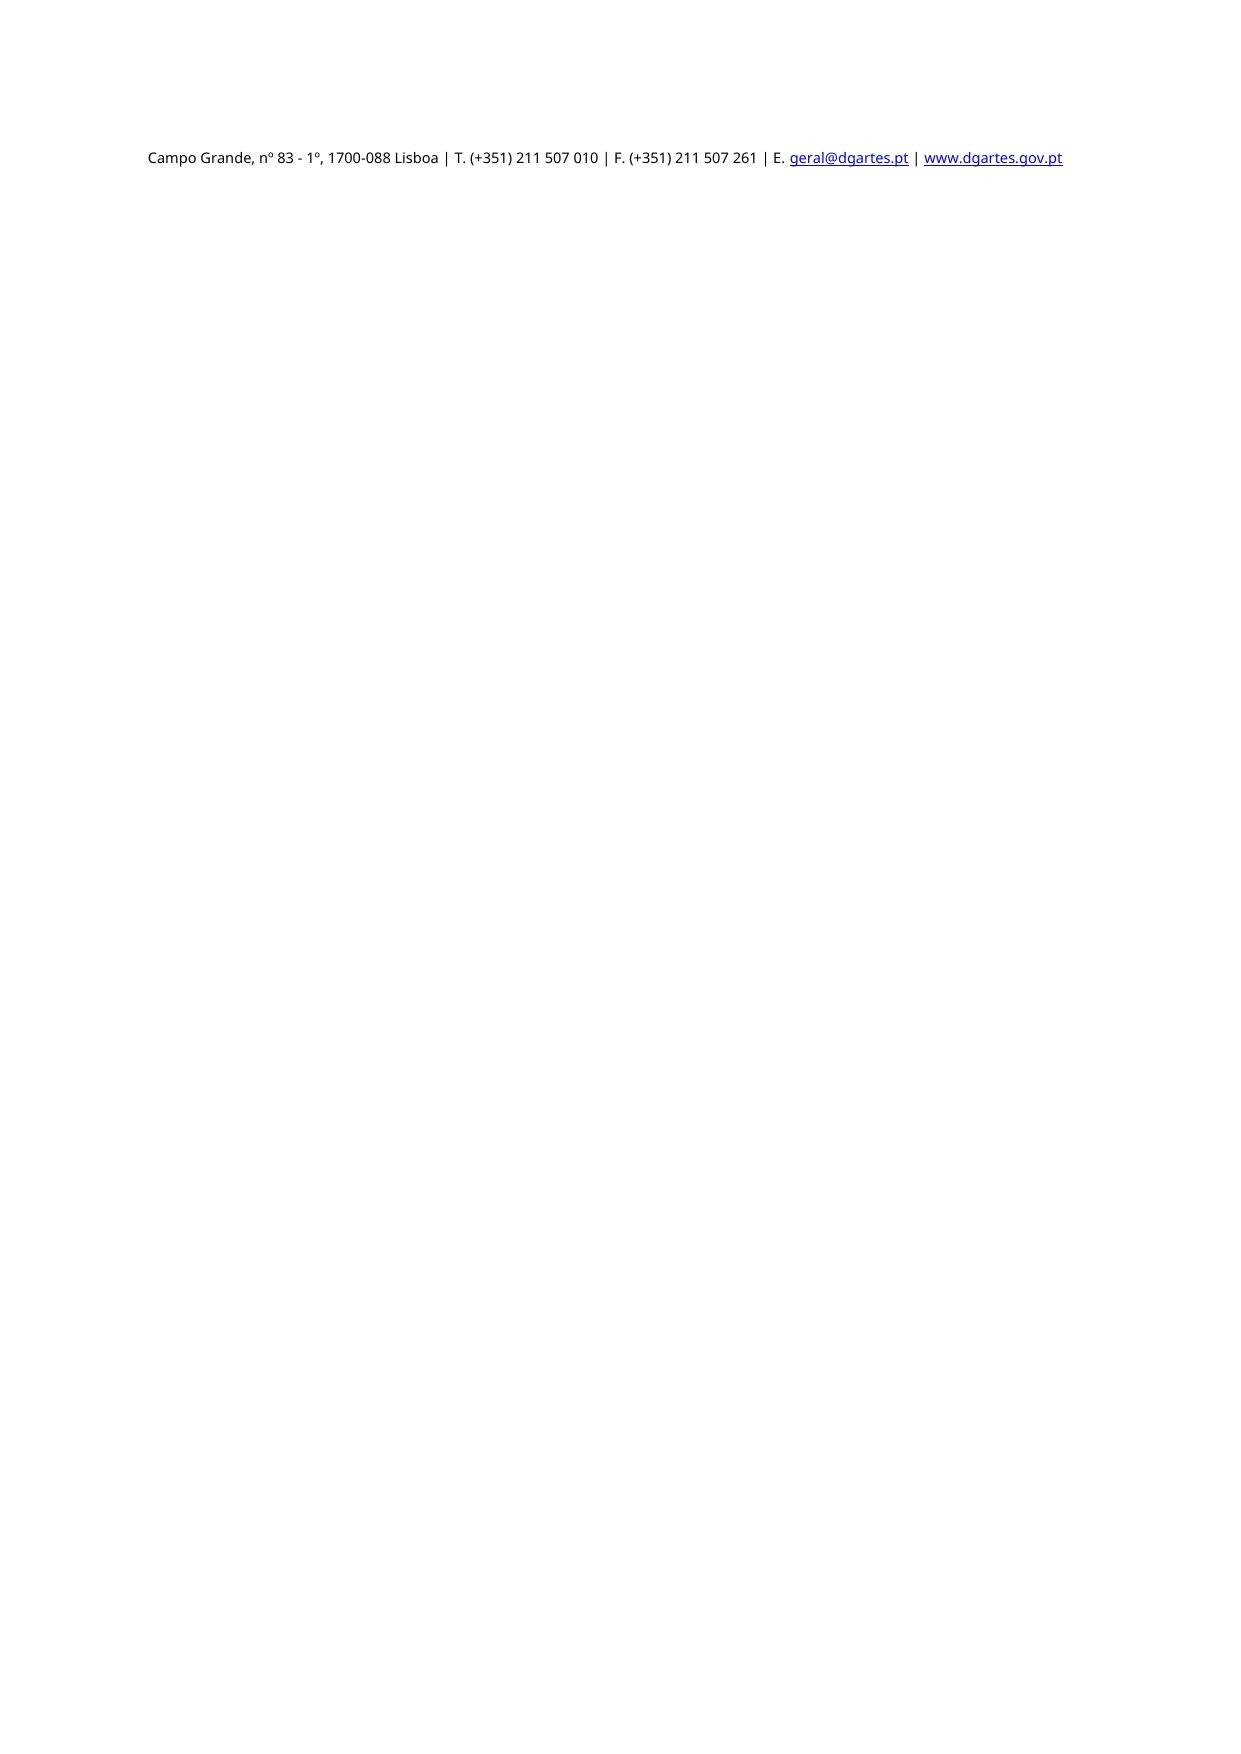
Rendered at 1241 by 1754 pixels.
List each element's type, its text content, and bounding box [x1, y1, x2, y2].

text Campo Grande, nº 83 - 1º, 1700-088 Lisboa | T. (+351) 211 507 010 | F. (+351) 211 507 261 | E. geral@dgartes.pt | www.dgartes.gov.pt [148, 148, 1122, 167]
